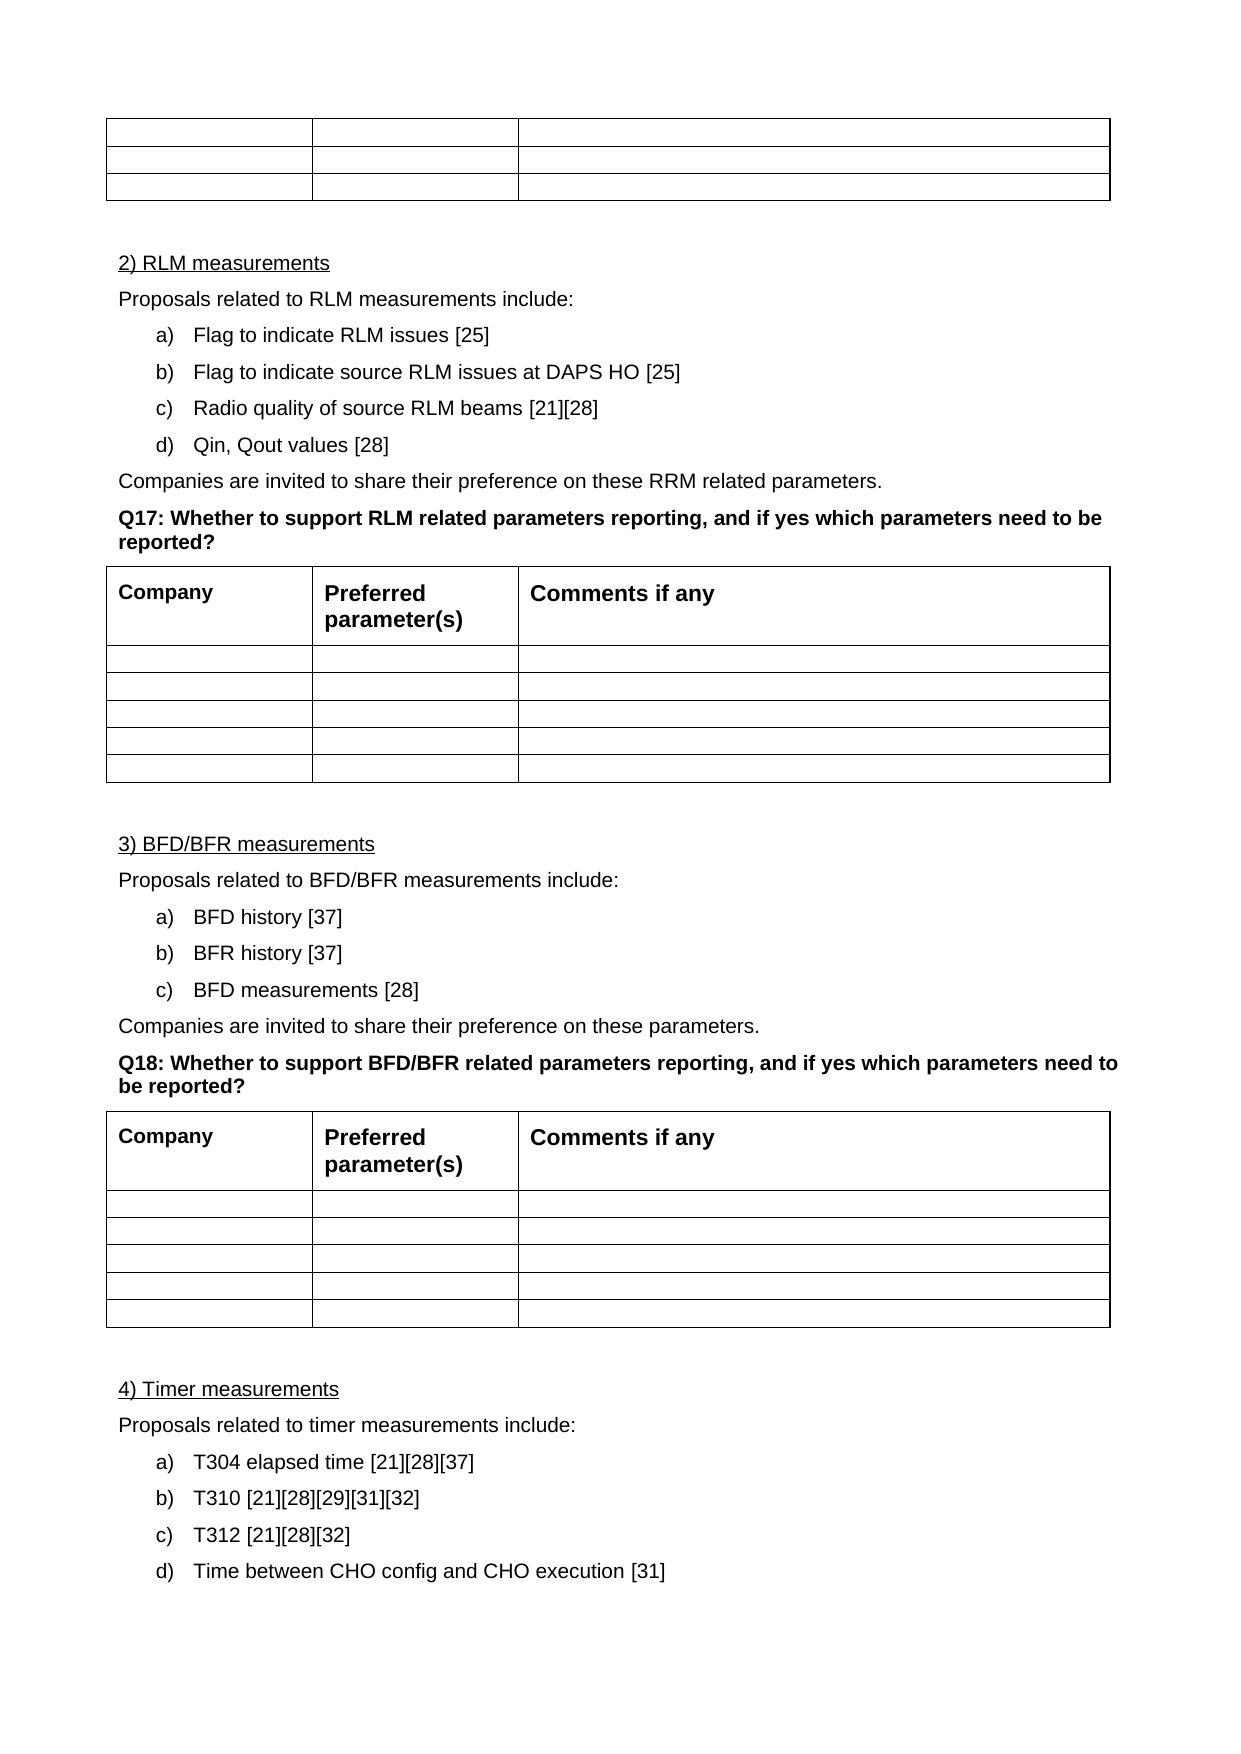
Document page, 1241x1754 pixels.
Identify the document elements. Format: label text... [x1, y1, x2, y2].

table_cell [519, 174, 1109, 200]
table_cell [519, 755, 1109, 782]
table_cell [107, 1245, 312, 1272]
text 3) BFD/BFR measurements [118, 832, 1122, 856]
text 4) Timer measurements [118, 1377, 1122, 1401]
list Flag to indicate source RLM issues at DAPS HO [25] [156, 360, 1122, 384]
table_cell [519, 1273, 1109, 1299]
table_cell [107, 1300, 312, 1327]
text Companies are invited to share their preference on these RRM related parameters. [118, 469, 1122, 493]
table_cell [313, 1218, 518, 1244]
table_cell [107, 728, 312, 754]
table_header Comments if any [519, 567, 1109, 645]
list BFD measurements [28] [156, 977, 1122, 1001]
text Proposals related to timer measurements include: [118, 1413, 1122, 1437]
table_cell [107, 755, 312, 782]
list BFD history [37] [156, 904, 1122, 928]
table_cell [313, 701, 518, 727]
table_cell [519, 1191, 1109, 1217]
table_cell [313, 1300, 518, 1327]
table_header Company [107, 567, 312, 645]
table_cell [107, 701, 312, 727]
table_cell [313, 728, 518, 754]
table_cell [519, 1300, 1109, 1327]
text 2) RLM measurements [118, 250, 1122, 274]
text Proposals related to RLM measurements include: [118, 287, 1122, 311]
table_cell [313, 1273, 518, 1299]
table_cell [313, 1245, 518, 1272]
table_cell [107, 673, 312, 699]
table_cell [313, 174, 518, 200]
text Q18: Whether to support BFD/BFR related parameters reporting, and if yes which parameters need to be reported? [118, 1050, 1122, 1098]
list Qin, Qout values [28] [156, 433, 1122, 457]
list Time between CHO config and CHO execution [31] [156, 1559, 1122, 1583]
table_cell [519, 673, 1109, 699]
table_header Comments if any [519, 1112, 1109, 1189]
text Proposals related to BFD/BFR measurements include: [118, 868, 1122, 892]
table_header Preferred parameter(s) [313, 1112, 518, 1189]
table_cell [107, 119, 312, 146]
table_cell [519, 1245, 1109, 1272]
table_cell [519, 646, 1109, 672]
table_cell [107, 1218, 312, 1244]
list T312 [21][28][32] [156, 1522, 1122, 1546]
table_cell [519, 728, 1109, 754]
table_header Company [107, 1112, 312, 1189]
text Q17: Whether to support RLM related parameters reporting, and if yes which parameters need to be reported? [118, 506, 1122, 553]
table_cell [107, 174, 312, 200]
text Companies are invited to share their preference on these parameters. [118, 1014, 1122, 1038]
list T310 [21][28][29][31][32] [156, 1486, 1122, 1510]
list BFR history [37] [156, 941, 1122, 965]
list Radio quality of source RLM beams [21][28] [156, 396, 1122, 420]
table_cell [313, 673, 518, 699]
table_cell [313, 646, 518, 672]
table_cell [313, 119, 518, 146]
table_cell [107, 147, 312, 173]
table_cell [107, 1191, 312, 1217]
table_cell [313, 755, 518, 782]
table_cell [519, 119, 1109, 146]
table_cell [519, 1218, 1109, 1244]
table_cell [519, 147, 1109, 173]
table_cell [313, 147, 518, 173]
table_cell [107, 1273, 312, 1299]
table_cell [313, 1191, 518, 1217]
list T304 elapsed time [21][28][37] [156, 1449, 1122, 1473]
table_header Preferred parameter(s) [313, 567, 518, 645]
list Flag to indicate RLM issues [25] [156, 323, 1122, 347]
table_cell [519, 701, 1109, 727]
table_cell [107, 646, 312, 672]
